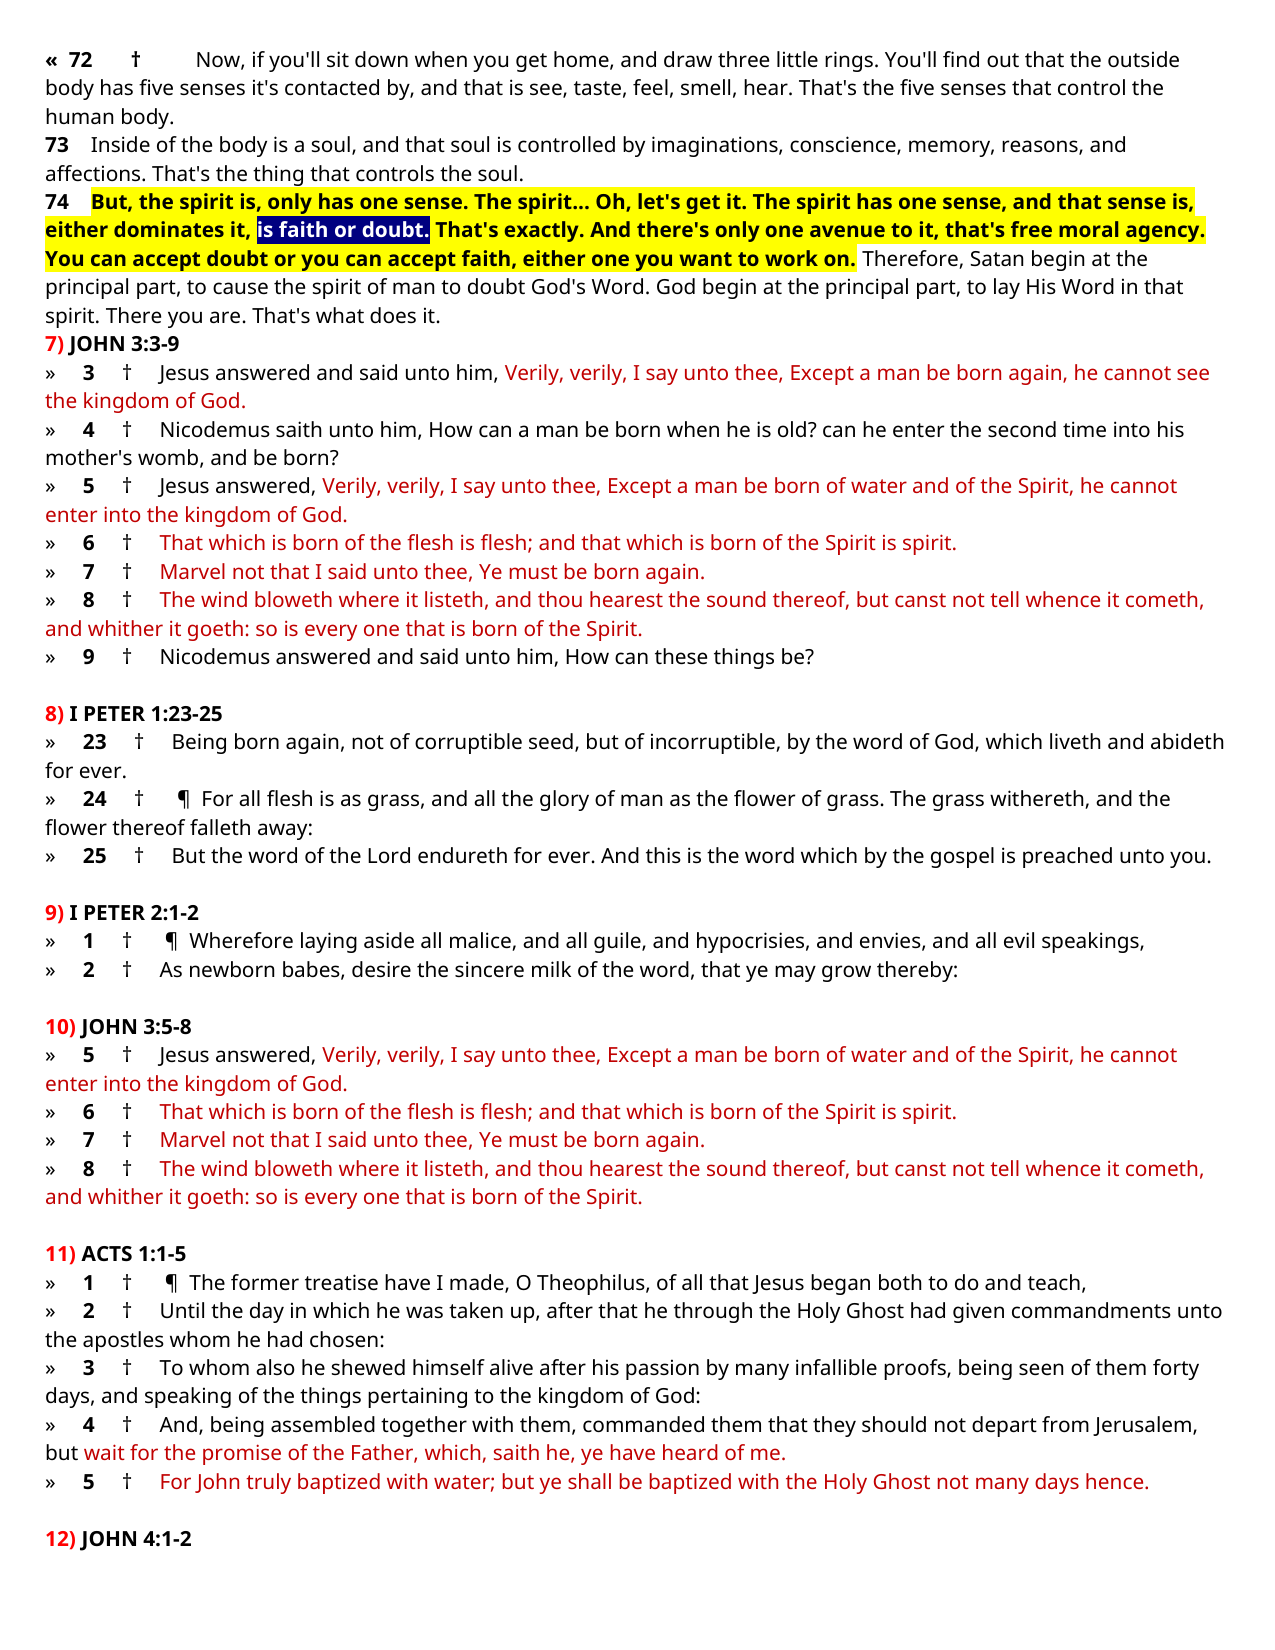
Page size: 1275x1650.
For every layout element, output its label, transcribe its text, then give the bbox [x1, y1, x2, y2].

text » 1 † ¶ Wherefore laying aside all malice, and all guile, and hypocrisies, and envies, and all evil speakings, [45, 927, 1230, 955]
text 74 But, the spirit is, only has one sense. The spirit... Oh, let's get it. The spirit has one sense, and that sense is, either dominates it, is faith or doubt. That's exactly. And there's only one avenue to it, that's free moral agency. You can accept doubt or you can accept faith, either one you want to work on. Therefore, Satan begin at the principal part, to cause the spirit of man to doubt God's Word. God begin at the principal part, to lay His Word in that spirit. There you are. That's what does it. [45, 187, 1230, 329]
text » 5 † Jesus answered, Verily, verily, I say unto thee, Except a man be born of water and of the Spirit, he cannot enter into the kingdom of God. [45, 1040, 1230, 1097]
text » 24 † ¶ For all flesh is as grass, and all the glory of man as the flower of grass. The grass withereth, and the flower thereof falleth away: [45, 784, 1230, 841]
text » 4 † And, being assembled together with them, commanded them that they should not depart from Jerusalem, but wait for the promise of the Father, which, saith he, ye have heard of me. [45, 1410, 1230, 1467]
text » 5 † Jesus answered, Verily, verily, I say unto thee, Except a man be born of water and of the Spirit, he cannot enter into the kingdom of God. [45, 472, 1230, 528]
text » 7 † Marvel not that I said unto thee, Ye must be born again. [45, 1126, 1230, 1154]
text 12) JOHN 4:1-2 [45, 1524, 1230, 1552]
text » 2 † As newborn babes, desire the sincere milk of the word, that ye may grow thereby: [45, 955, 1230, 983]
text » 7 † Marvel not that I said unto thee, Ye must be born again. [45, 557, 1230, 585]
text » 23 † Being born again, not of corruptible seed, but of incorruptible, by the word of God, which liveth and abideth for ever. [45, 727, 1230, 784]
text « 72 † Now, if you'll sit down when you get home, and draw three little rings. You'll find out that the outside body has five senses it's contacted by, and that is see, taste, feel, smell, hear. That's the five senses that control the human body. [45, 45, 1230, 130]
text » 9 † Nicodemus answered and said unto him, How can these things be? [45, 642, 1230, 671]
text » 6 † That which is born of the flesh is flesh; and that which is born of the Spirit is spirit. [45, 528, 1230, 557]
text 8) I PETER 1:23-25 [45, 699, 1230, 727]
text » 2 † Until the day in which he was taken up, after that he through the Holy Ghost had given commandments unto the apostles whom he had chosen: [45, 1296, 1230, 1353]
text » 8 † The wind bloweth where it listeth, and thou hearest the sound thereof, but canst not tell whence it cometh, and whither it goeth: so is every one that is born of the Spirit. [45, 585, 1230, 642]
text 10) JOHN 3:5-8 [45, 1012, 1230, 1040]
text » 6 † That which is born of the flesh is flesh; and that which is born of the Spirit is spirit. [45, 1097, 1230, 1126]
text 9) I PETER 2:1-2 [45, 898, 1230, 927]
text » 3 † Jesus answered and said unto him, Verily, verily, I say unto thee, Except a man be born again, he cannot see the kingdom of God. [45, 358, 1230, 415]
text 7) JOHN 3:3-9 [45, 329, 1230, 358]
text » 4 † Nicodemus saith unto him, How can a man be born when he is old? can he enter the second time into his mother's womb, and be born? [45, 415, 1230, 472]
text 11) ACTS 1:1-5 [45, 1239, 1230, 1268]
text 73 Inside of the body is a soul, and that soul is controlled by imaginations, conscience, memory, reasons, and affections. That's the thing that controls the soul. [45, 130, 1230, 187]
text » 25 † But the word of the Lord endureth for ever. And this is the word which by the gospel is preached unto you. [45, 841, 1230, 870]
text » 1 † ¶ The former treatise have I made, O Theophilus, of all that Jesus began both to do and teach, [45, 1268, 1230, 1296]
text » 5 † For John truly baptized with water; but ye shall be baptized with the Holy Ghost not many days hence. [45, 1467, 1230, 1495]
text » 3 † To whom also he shewed himself alive after his passion by many infallible proofs, being seen of them forty days, and speaking of the things pertaining to the kingdom of God: [45, 1353, 1230, 1410]
text » 8 † The wind bloweth where it listeth, and thou hearest the sound thereof, but canst not tell whence it cometh, and whither it goeth: so is every one that is born of the Spirit. [45, 1154, 1230, 1211]
